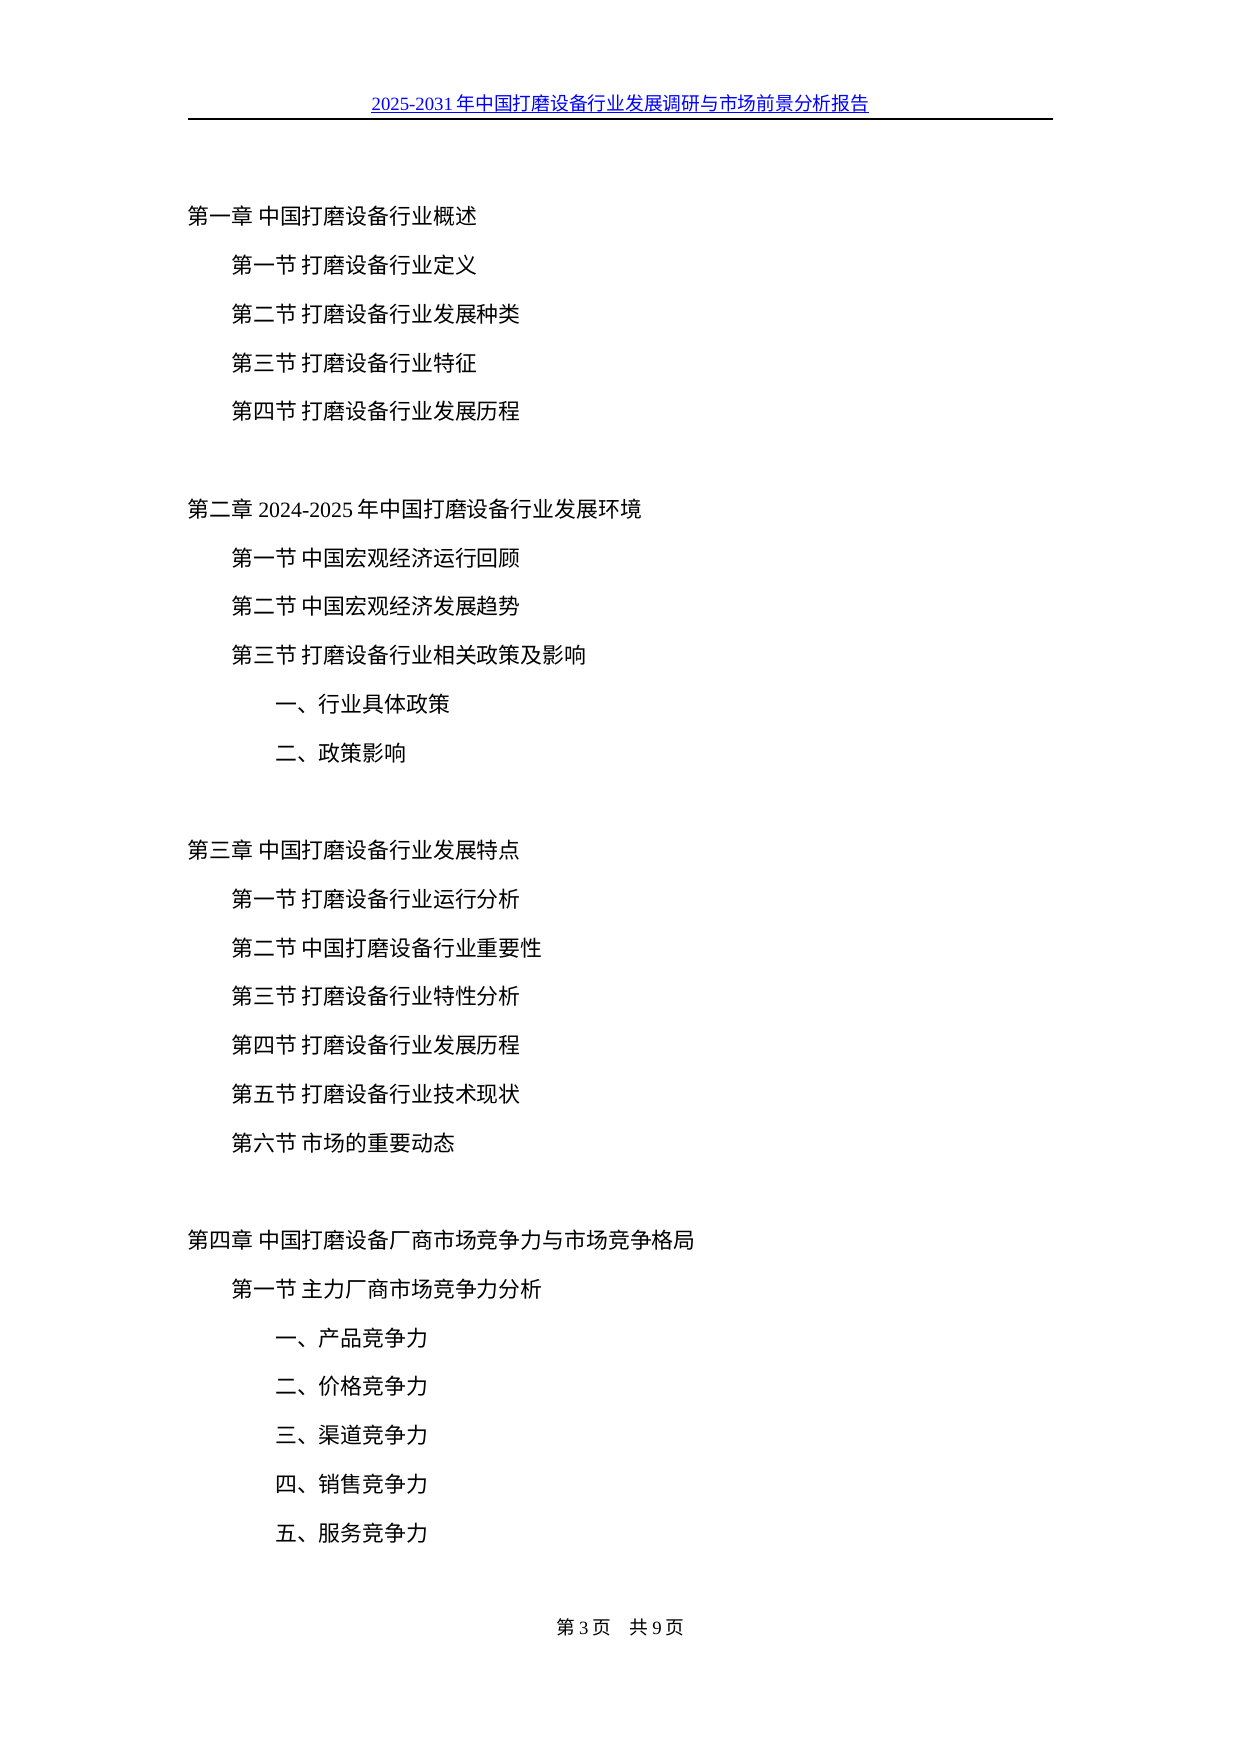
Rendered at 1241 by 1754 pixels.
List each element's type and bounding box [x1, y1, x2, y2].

text [187, 150, 1053, 1548]
